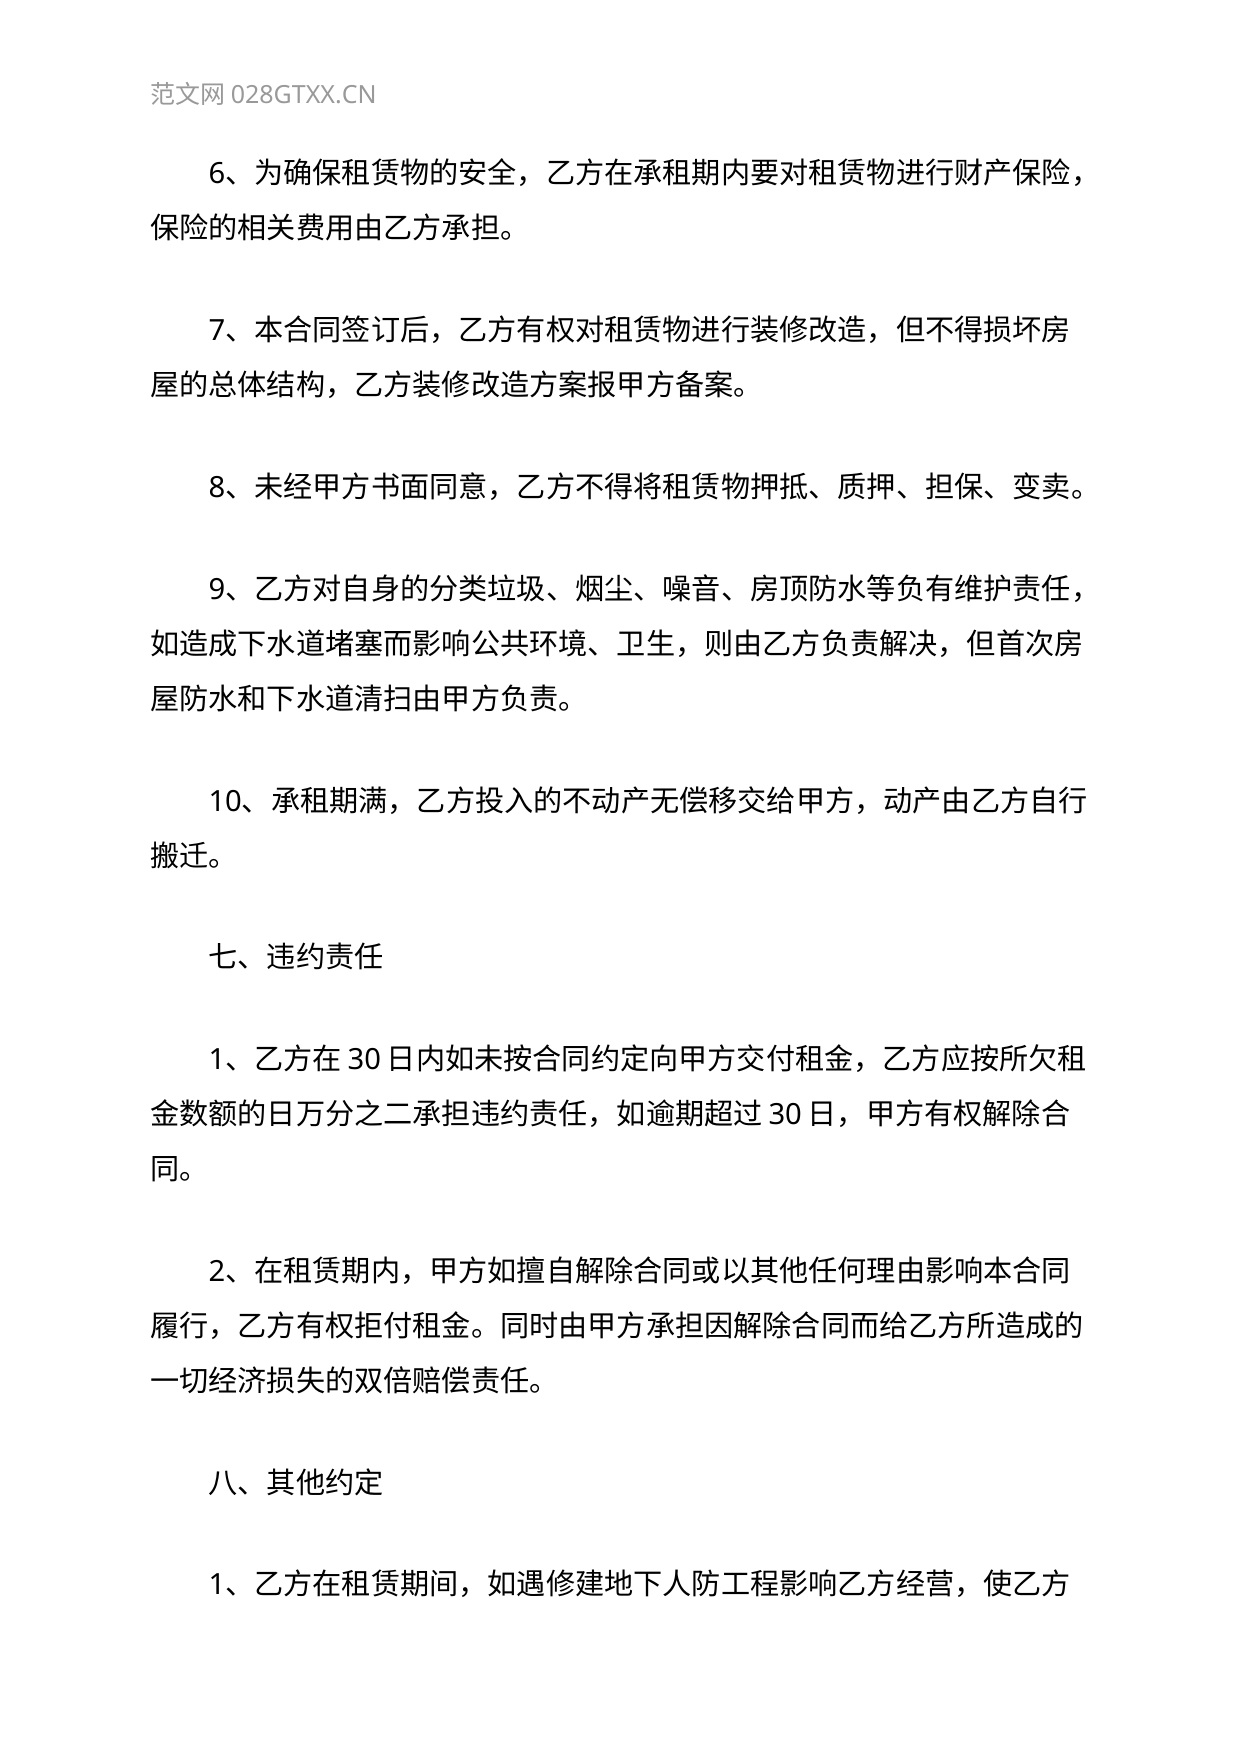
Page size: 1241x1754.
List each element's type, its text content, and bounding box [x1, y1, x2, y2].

text 8、未经甲方书面同意，乙方不得将租赁物押抵、质押、担保、变卖。 [150, 463, 1090, 506]
text 10、承租期满，乙方投入的不动产无偿移交给甲方，动产由乙方自行搬迁。 [150, 777, 1090, 874]
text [150, 1561, 1090, 1603]
text 6、为确保租赁物的安全，乙方在承租期内要对租赁物进行财产保险，保险的相关费用由乙方承担。 [150, 150, 1090, 247]
text 2、在租赁期内，甲方如擅自解除合同或以其他任何理由影响本合同履行，乙方有权拒付租金。同时由甲方承担因解除合同而给乙方所造成的一切经济损失的双倍赔偿责任。 [150, 1247, 1090, 1400]
text 1、乙方在30日内如未按合同约定向甲方交付租金，乙方应按所欠租金数额的日万分之二承担违约责任，如逾期超过30日，甲方有权解除合同。 [150, 1036, 1090, 1188]
text 7、本合同签订后，乙方有权对租赁物进行装修改造，但不得损坏房屋的总体结构，乙方装修改造方案报甲方备案。 [150, 307, 1090, 404]
text 七、违约责任 [150, 934, 1090, 976]
text 八、其他约定 [150, 1459, 1090, 1501]
text 9、乙方对自身的分类垃圾、烟尘、噪音、房顶防水等负有维护责任，如造成下水道堵塞而影响公共环境、卫生，则由乙方负责解决，但首次房屋防水和下水道清扫由甲方负责。 [150, 566, 1090, 718]
